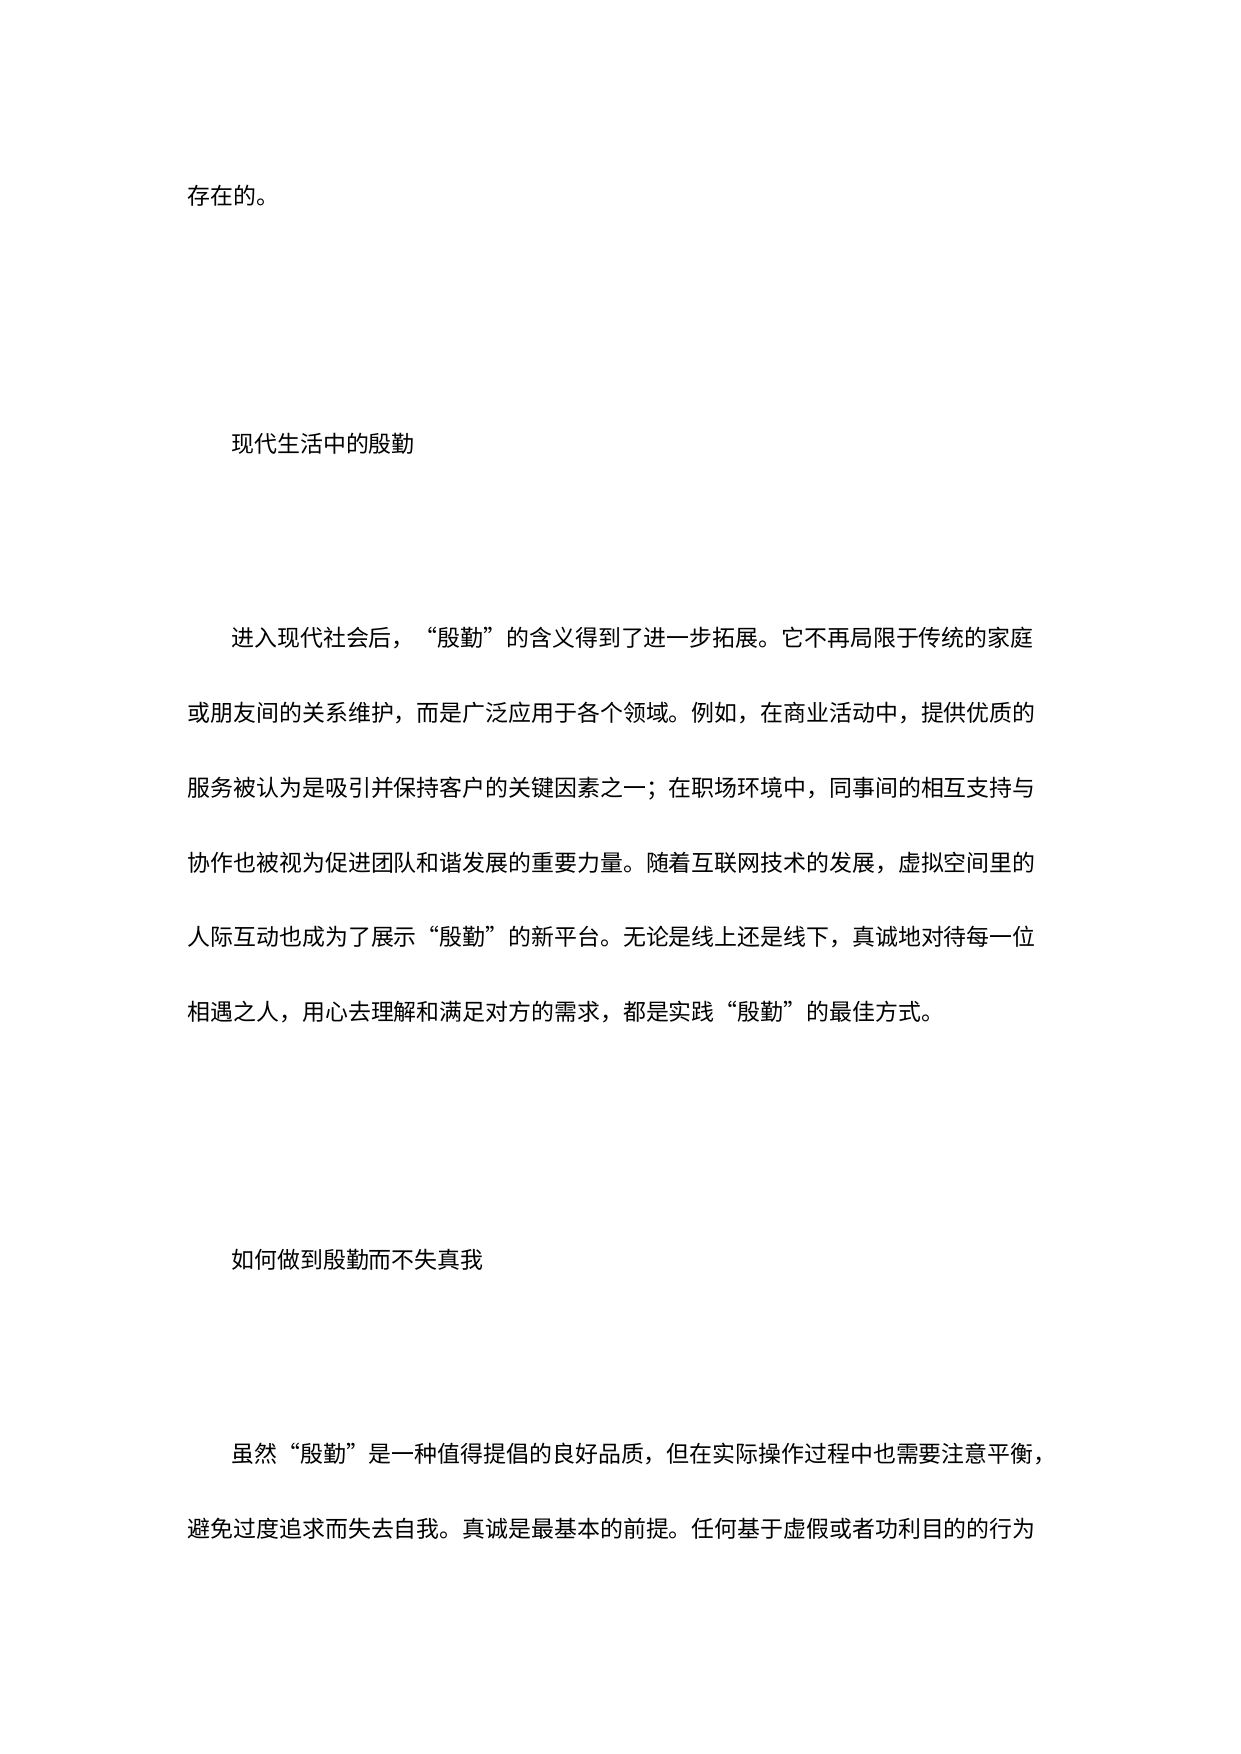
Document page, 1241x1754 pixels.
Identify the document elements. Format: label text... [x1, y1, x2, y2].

text 现代生活中的殷勤 [187, 410, 1053, 475]
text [187, 1420, 1053, 1560]
text 如何做到殷勤而不失真我 [187, 1226, 1053, 1291]
text 进入现代社会后，“殷勤”的含义得到了进一步拓展。它不再局限于传统的家庭或朋友间的关系维护，而是广泛应用于各个领域。例如，在商业活动中，提供优质的服务被认为是吸引并保持客户的关键因素之一；在职场环境中，同事间的相互支持与协作也被视为促进团队和谐发展的重要力量。随着互联网技术的发展，虚拟空间里的人际互动也成为了展示“殷勤”的新平台。无论是线上还是线下，真诚地对待每一位相遇之人，用心去理解和满足对方的需求，都是实践“殷勤”的最佳方式。 [187, 604, 1053, 1043]
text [187, 162, 1053, 227]
